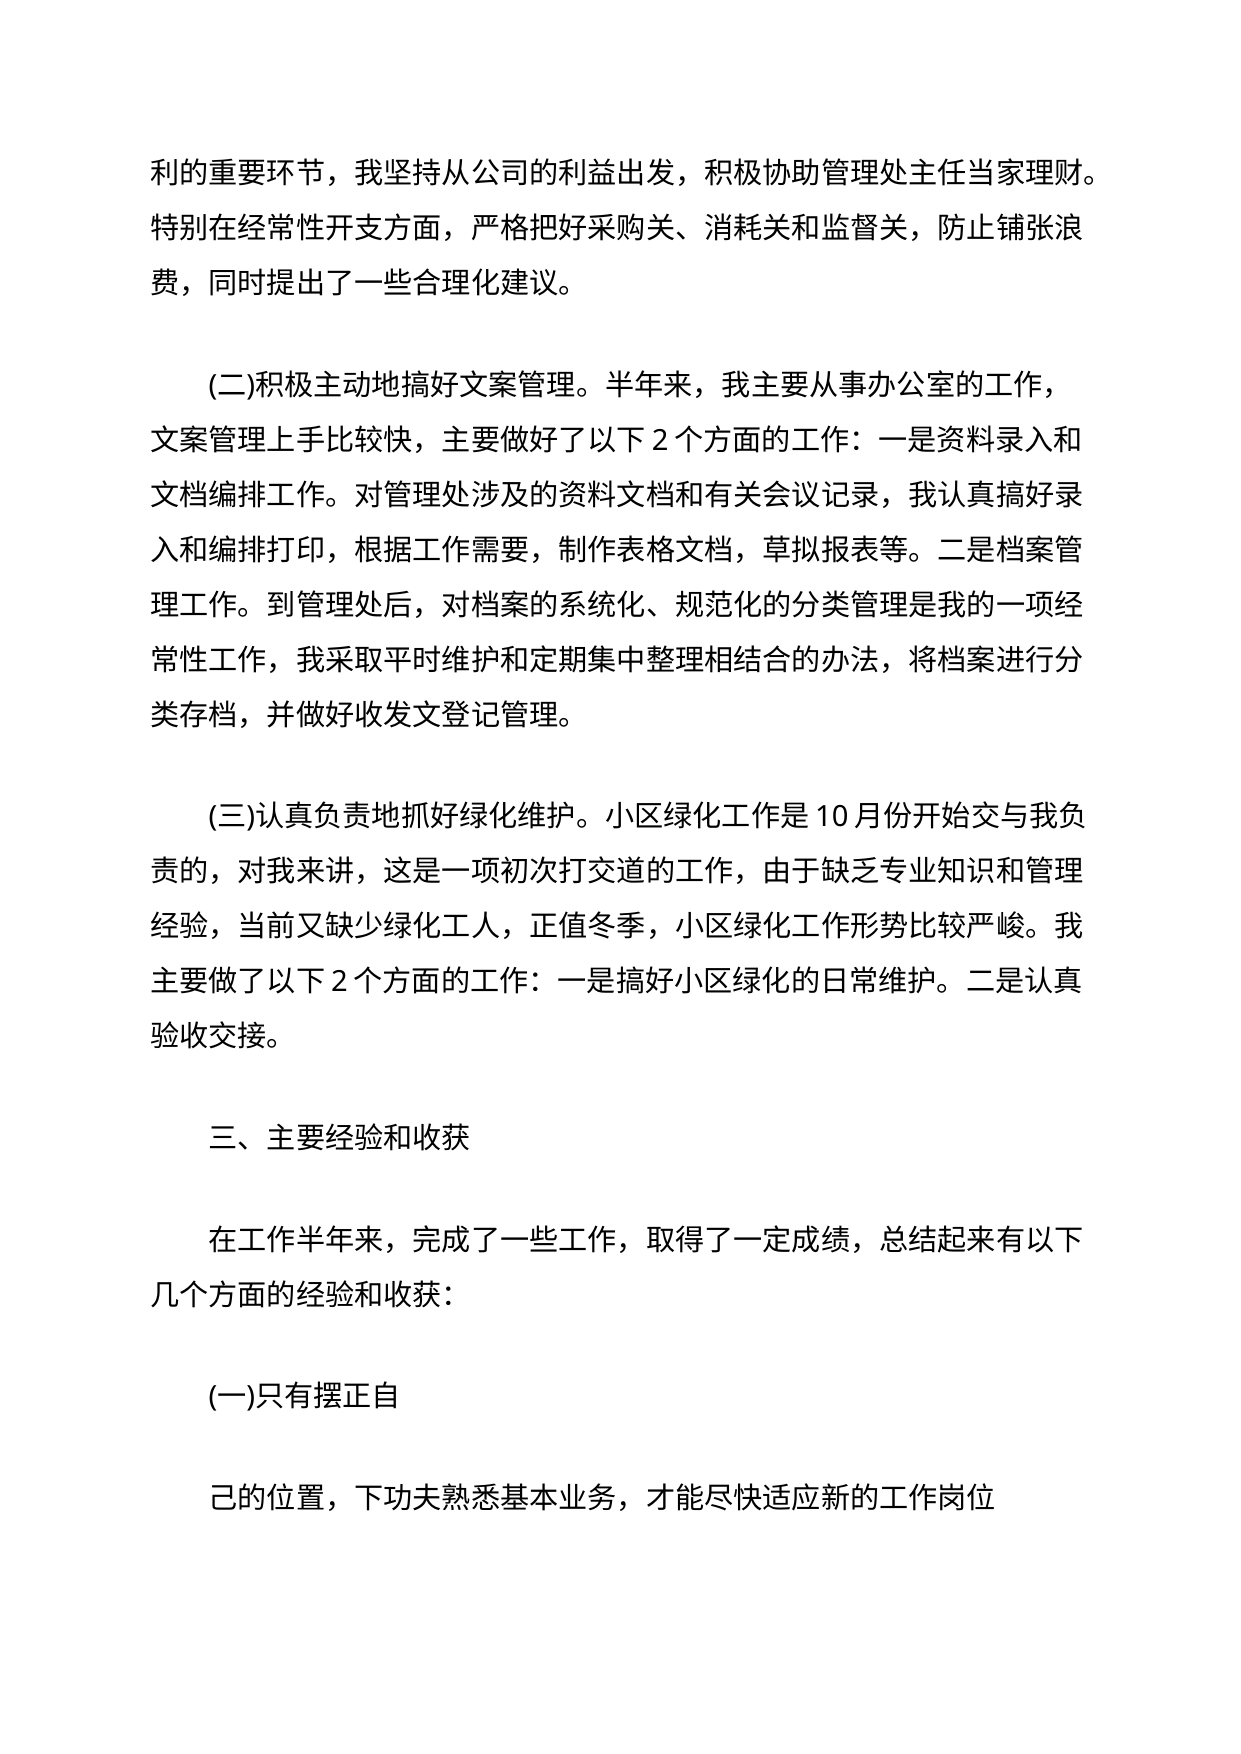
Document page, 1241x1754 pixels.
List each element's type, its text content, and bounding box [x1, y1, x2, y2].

text 三、主要经验和收获 [150, 1114, 1090, 1157]
text (二)积极主动地搞好文案管理。半年来，我主要从事办公室的工作，文案管理上手比较快，主要做好了以下2个方面的工作：一是资料录入和文档编排工作。对管理处涉及的资料文档和有关会议记录，我认真搞好录入和编排打印，根据工作需要，制作表格文档，草拟报表等。二是档案管理工作。到管理处后，对档案的系统化、规范化的分类管理是我的一项经常性工作，我采取平时维护和定期集中整理相结合的办法，将档案进行分类存档，并做好收发文登记管理。 [150, 362, 1090, 733]
text (三)认真负责地抓好绿化维护。小区绿化工作是10月份开始交与我负责的，对我来讲，这是一项初次打交道的工作，由于缺乏专业知识和管理经验，当前又缺少绿化工人，正值冬季，小区绿化工作形势比较严峻。我主要做了以下2个方面的工作：一是搞好小区绿化的日常维护。二是认真验收交接。 [150, 793, 1090, 1055]
text (一)只有摆正自 [150, 1373, 1090, 1415]
text 在工作半年来，完成了一些工作，取得了一定成绩，总结起来有以下几个方面的经验和收获： [150, 1216, 1090, 1313]
text 己的位置，下功夫熟悉基本业务，才能尽快适应新的工作岗位 [150, 1475, 1090, 1517]
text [150, 150, 1090, 302]
